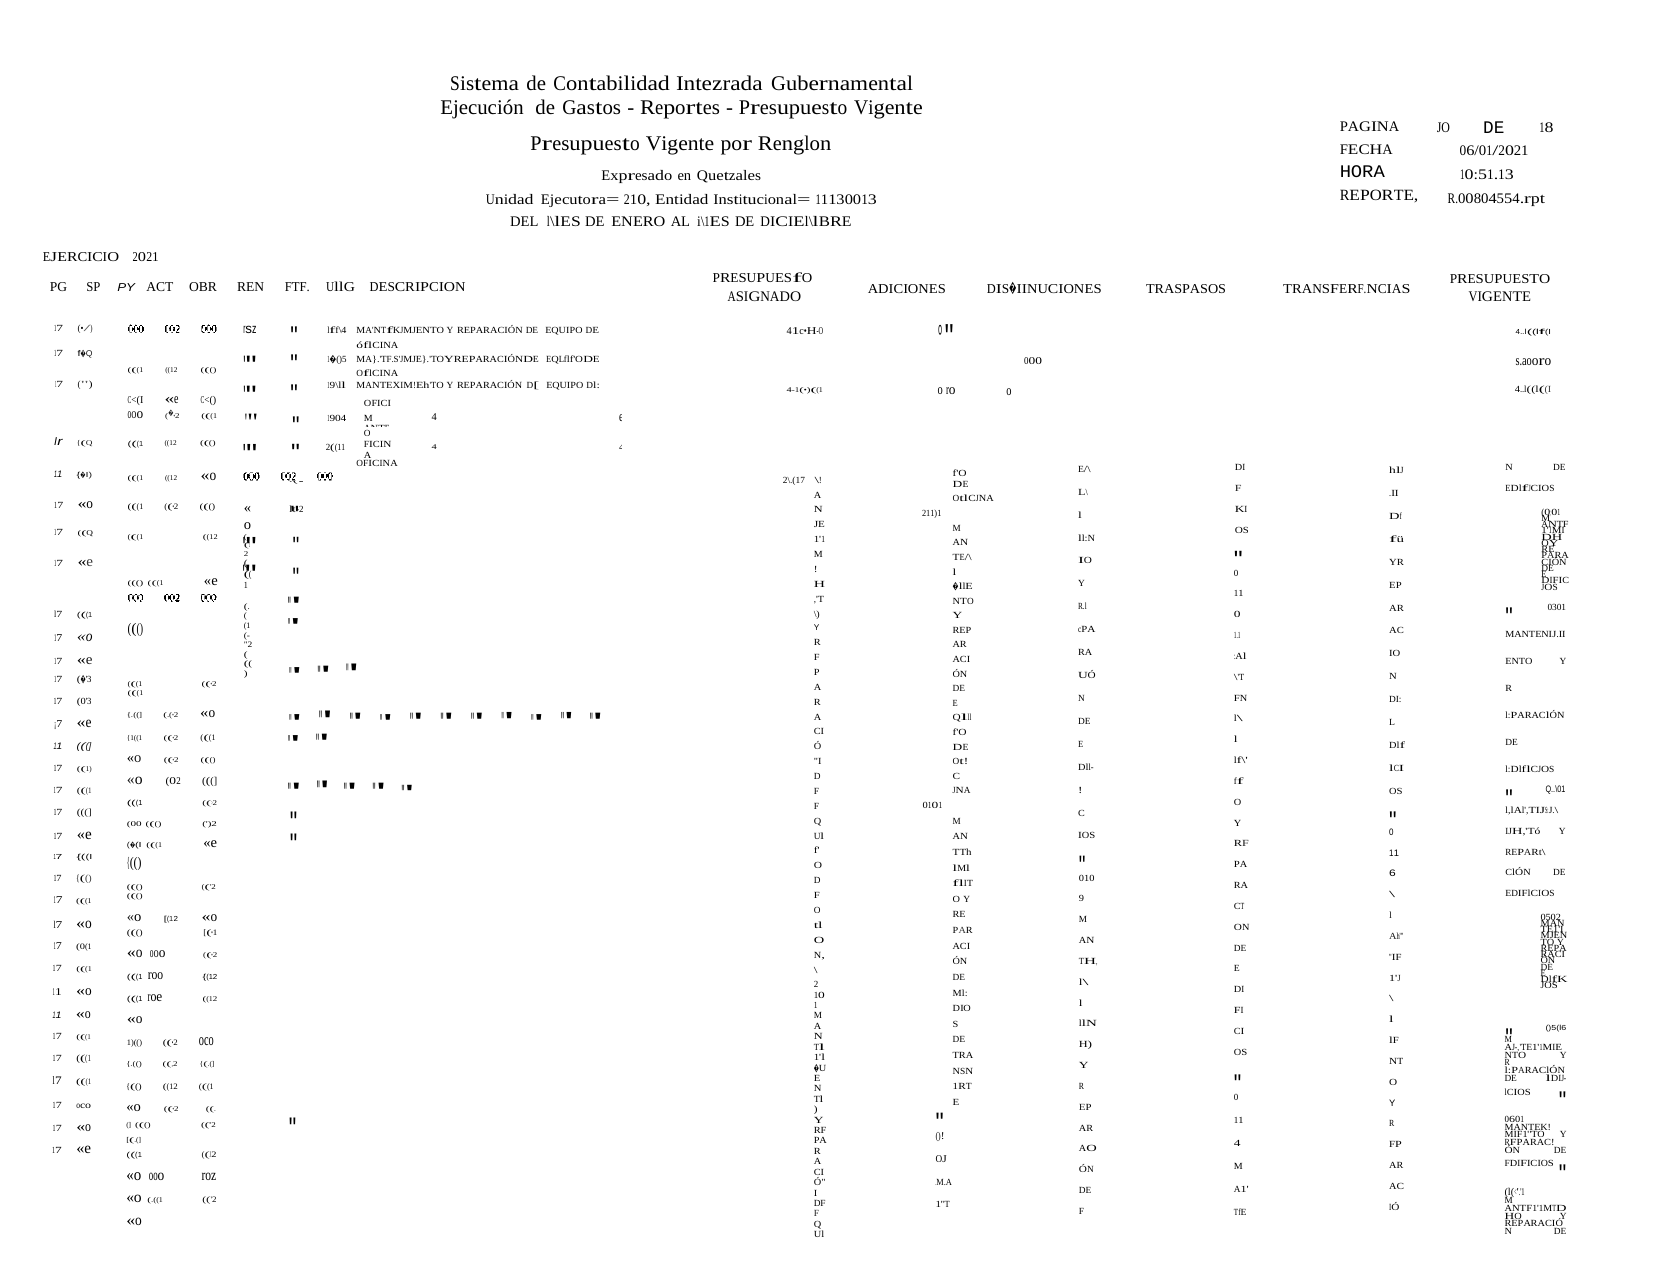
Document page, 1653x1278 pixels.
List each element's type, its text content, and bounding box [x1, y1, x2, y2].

text "' "' "' "' "' [288, 783, 603, 808]
picture [240, 468, 335, 481]
text (((1 ((12 ((() (((1 «e ((() [127, 533, 218, 637]
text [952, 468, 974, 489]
text (((1 ((12 «o [127, 468, 217, 483]
text 17 «e [52, 1139, 95, 1157]
text {.((] (.(•2 «o [127, 704, 217, 721]
text C<(I «e C<() [127, 390, 219, 407]
text '" [243, 382, 263, 409]
text " 0110 1.1:Al\'TFNl\llf\'ffO YRFPARACTON DE EDIFICIOS [1234, 552, 1249, 1072]
text " 0114 MA1'TfEhlJ.IIDffü YREPARACION DI: LDlflCIOS [1389, 468, 1405, 812]
text PRESUPUESfO [712, 269, 1413, 284]
text 17 «e [54, 552, 97, 569]
picture [126, 320, 220, 333]
text l7 «o [53, 914, 96, 932]
text "' "' "' [289, 666, 604, 690]
text (((1 ((J2 «o ooo roz «o (.((1 (('2 «o [126, 1150, 216, 1228]
text "' [288, 619, 602, 642]
text PRESUPUESTO [1445, 271, 1555, 287]
text l7 (((1 [52, 1074, 94, 1087]
text 0101 MANTThlMlflITO Y REPARACIÓN DE Ml:DIOS DE TRANSN1RTE [952, 800, 974, 1107]
text " ()!OJ .M.A1''TE/\L\lll:NIO Y R.lcPARAUÓN DE EDll-!CIOS [1078, 468, 1098, 858]
text 11 «o [52, 982, 96, 999]
text ((() (('2 ((() [127, 883, 216, 900]
text PG SP PY ACT OBR REN FTF. UllG DESCRIPCION [49, 279, 471, 295]
text VIGENTE [1464, 289, 1535, 304]
text «o ((•2 ((.(] ((() (('2 [(.(] [126, 1098, 216, 1144]
text 17 (0(1 [53, 939, 95, 952]
text '" [243, 349, 263, 382]
text "' [288, 590, 603, 619]
text Presupuesto Vigente por Renglon [527, 130, 835, 154]
text " Q..\01 l,lAl',TIJS:J.\IJH,'Tó Y REPARt\ClÓN DE EDIFlCIOS [1505, 790, 1565, 915]
text Ir {(Q (((1 ((12 ((() '" " [54, 440, 304, 465]
text Ejecución de Gastos - Reportes - Presupuesto Vigente [436, 95, 927, 119]
text Sistema de Contabilidad Intezrada Gubernamental [445, 71, 917, 95]
text DEL l\lES DE ENERO AL i\1ES DE DICIEl\lBRE [506, 215, 855, 229]
text 17 «e [54, 651, 97, 667]
text 17 «o [52, 1118, 95, 1134]
text rsz [243, 321, 261, 336]
text EJERCICIO 2021 [43, 249, 1569, 264]
text (((1 ((•2 (((1 [127, 680, 216, 697]
text 17 (�'3 [54, 673, 95, 686]
text 2101 MANTl1'l�UENTl)Y RFPARACIÓ"I DF FQUlf'ODE [813, 979, 827, 1240]
text 17 «o [54, 627, 97, 645]
text 10:51.13 [1455, 166, 1518, 183]
text «o (02 (((] (((1 ((>2 (00 ((() (')2 (�(I (((1 «e {(() [127, 768, 217, 872]
text ASIGNADO ADICIONES DIS�IINUCIONES TRASPASOS TRANSFERF.NCIAS [727, 284, 1419, 305]
text «o ((•2 ((() [127, 749, 217, 766]
text "' "' "' "' "' "' "' "' "' "' "' "' "' [288, 713, 603, 760]
text «o [(12 «o ((() [(•1 «o ooo ((•2 (((1 roo {(12 (((1 roe ((12 «o [127, 908, 217, 1027]
text 06/01/2021 [1454, 142, 1533, 159]
text 1)(() ((•2 oco [127, 1032, 216, 1049]
text 17 «e [53, 824, 96, 842]
text ¡7 «e [54, 713, 96, 731]
text " 0109 MANTH,l\lllNH)Y REPARAOÓN DE FDIFKIOS [1079, 858, 1098, 1233]
text ooo (�•2 (((1 '" " [127, 409, 304, 440]
text 11 «o [52, 1004, 95, 1021]
text Unidad Ejecutora= 210, Entidad Institucional= 11130013 [482, 191, 880, 208]
text " 0116 \lAh'""IF1'J\llFNTO Y RFPARACIÓN DE EDlfJCIOS [1389, 812, 1404, 1229]
text PAGINA FECHA HORA REPORTE, [1339, 113, 1421, 205]
text 211)1 MANTE/\l�llENTOY REPARACIÓN DE EQlllf'ODE Ot!CJNA [952, 505, 974, 797]
text Expresado en Quetzales [597, 167, 764, 184]
text " 0301 MANTENIJ.IIENTO Y Rl:PARAClÓN DE l:DlflCJOS [1505, 601, 1566, 790]
text JO DE 18 [1432, 118, 1558, 139]
text R.00804554.rpt [1443, 190, 1549, 207]
text s.aooro [1515, 351, 1569, 368]
text " 19\ll MANTEXIM!Eh'TO Y REPARACIÓN D[ EQUIPO Dl: [290, 379, 607, 406]
text 17 «o [54, 494, 97, 511]
